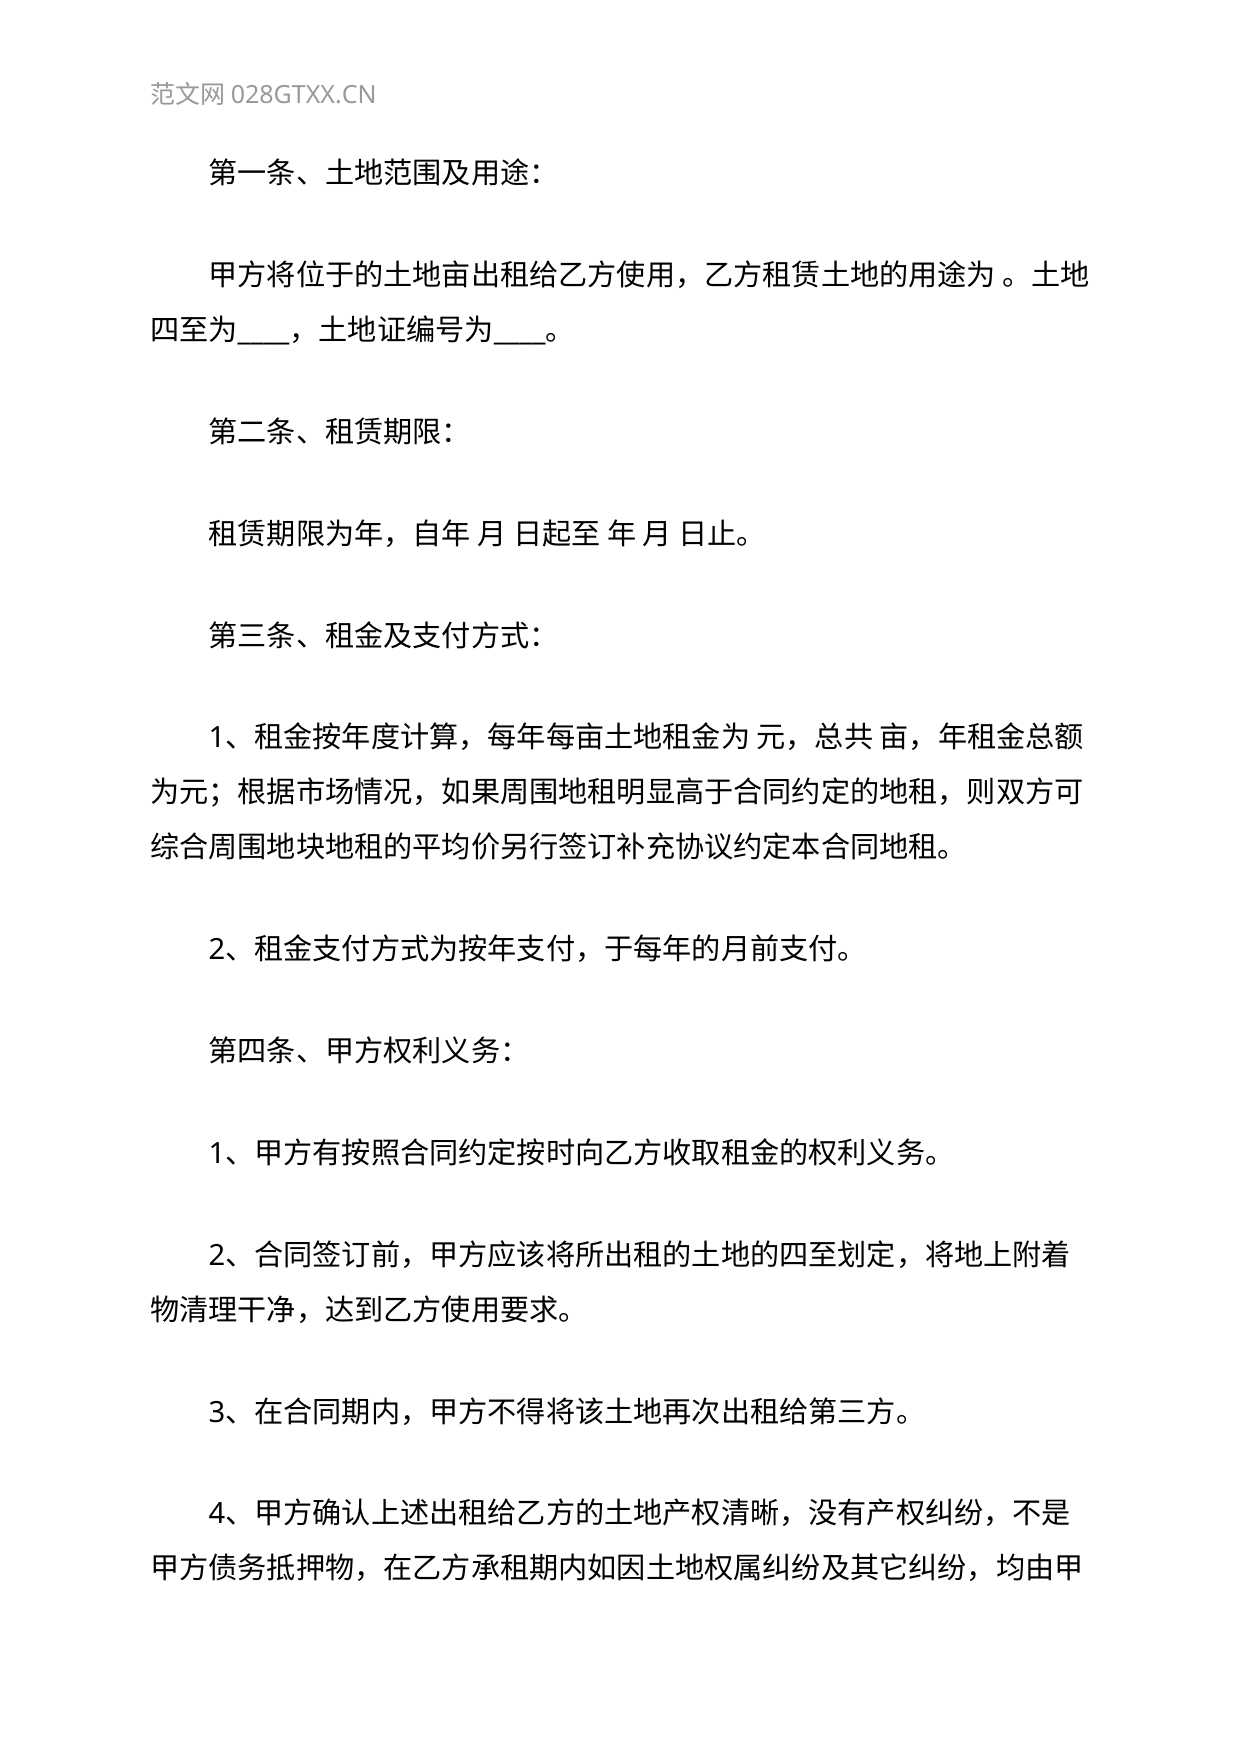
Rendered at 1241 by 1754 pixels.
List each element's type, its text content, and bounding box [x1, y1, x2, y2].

text 第四条、甲方权利义务： [150, 1028, 1090, 1070]
text 2、合同签订前，甲方应该将所出租的土地的四至划定，将地上附着物清理干净，达到乙方使用要求。 [150, 1231, 1090, 1329]
text 2、租金支付方式为按年支付，于每年的月前支付。 [150, 926, 1090, 968]
text 第三条、租金及支付方式： [150, 612, 1090, 654]
text 租赁期限为年，自年 月 日起至 年 月 日止。 [150, 510, 1090, 553]
text 第二条、租赁期限： [150, 409, 1090, 451]
text 1、租金按年度计算，每年每亩土地租金为 元，总共 亩，年租金总额为元；根据市场情况，如果周围地租明显高于合同约定的地租，则双方可综合周围地块地租的平均价另行签订补充协议约定本合同地租。 [150, 714, 1090, 866]
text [150, 1490, 1090, 1587]
text 1、甲方有按照合同约定按时向乙方收取租金的权利义务。 [150, 1129, 1090, 1172]
text 第一条、土地范围及用途： [150, 150, 1090, 192]
text 3、在合同期内，甲方不得将该土地再次出租给第三方。 [150, 1388, 1090, 1431]
text 甲方将位于的土地亩出租给乙方使用，乙方租赁土地的用途为 。土地四至为____，土地证编号为____。 [150, 252, 1090, 349]
